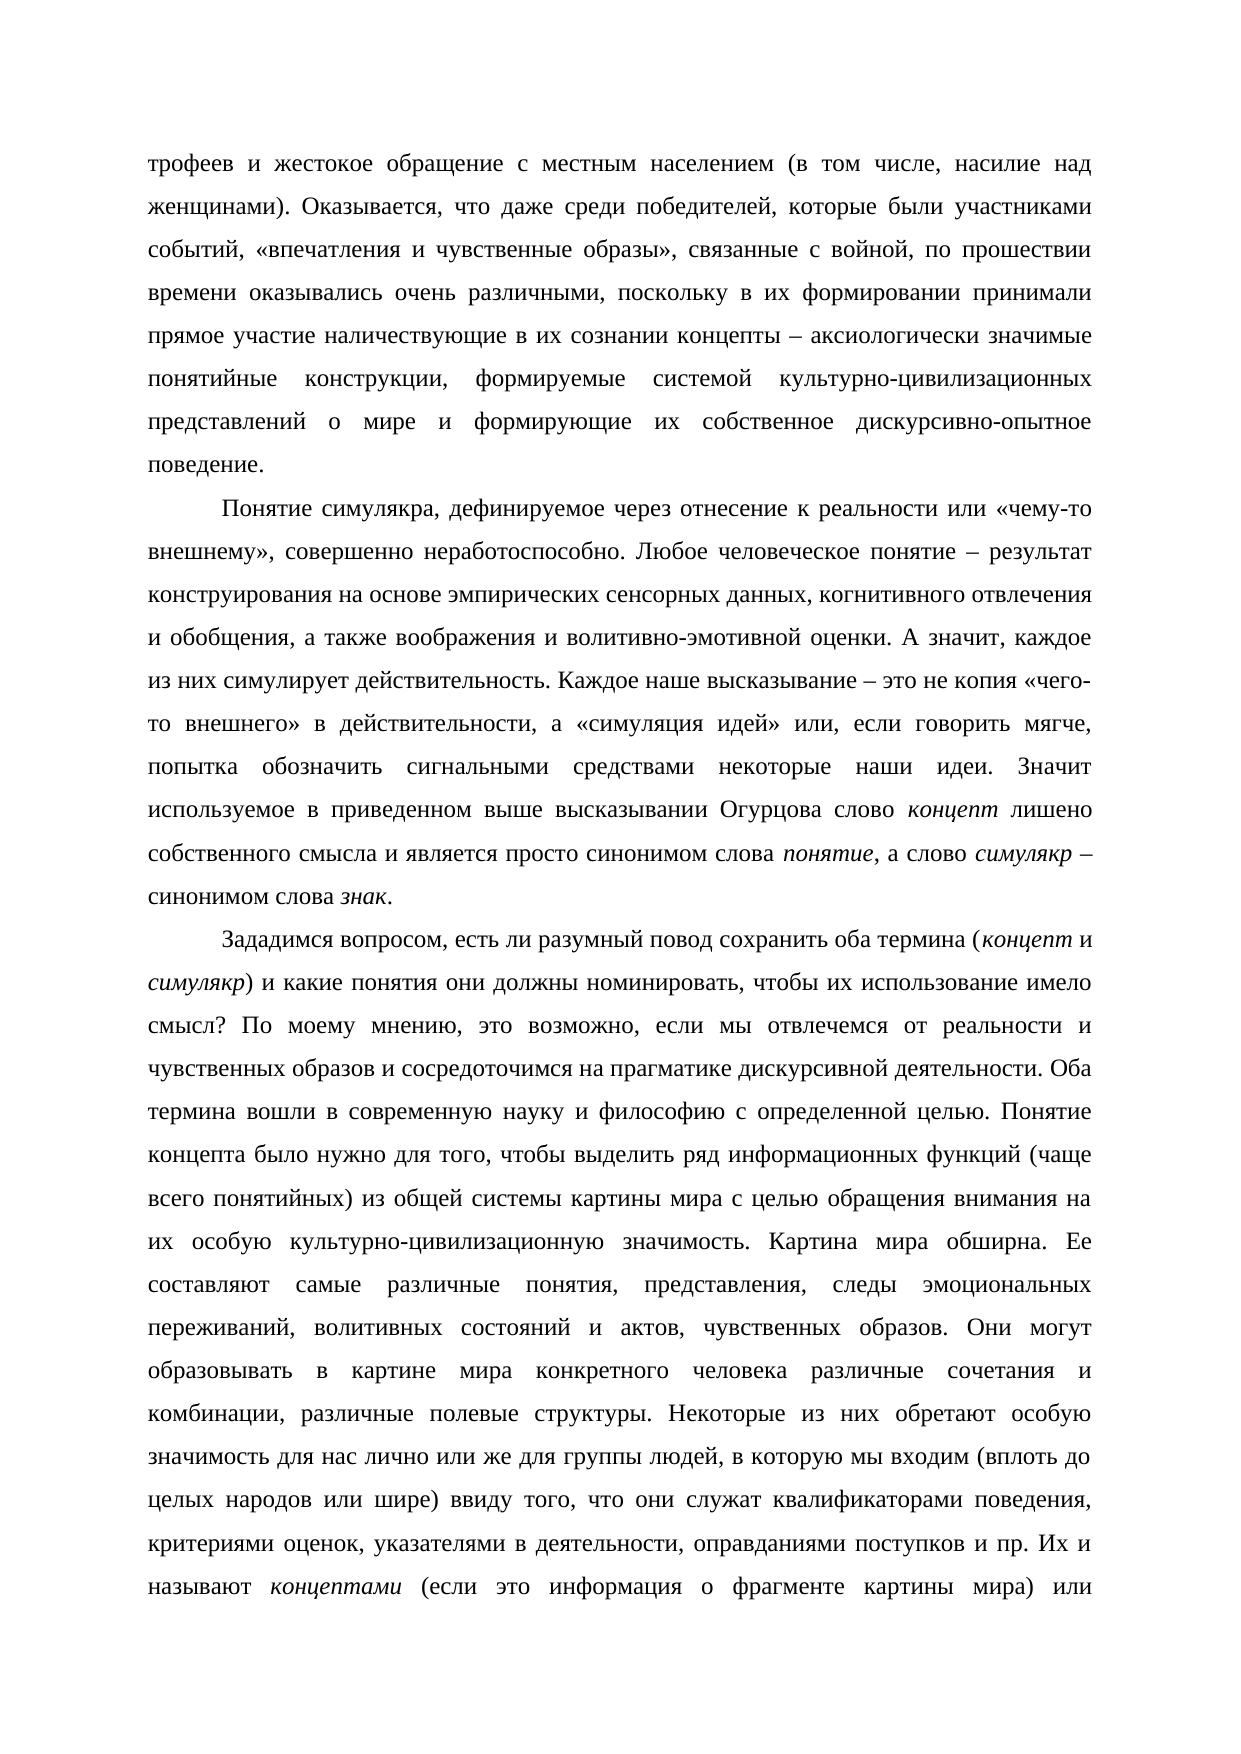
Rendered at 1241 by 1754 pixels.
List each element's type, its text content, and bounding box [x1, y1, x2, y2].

text Понятие симулякра, дефинируемое через отнесение к реальности или «чему-то внешнему», совершенно неработоспособно. Любое человеческое понятие – результат конструирования на основе эмпирических сенсорных данных, когнитивного отвлечения и обобщения, а также воображения и волитивно-эмотивной оценки. А значит, каждое из них симулирует действительность. Каждое наше высказывание – это не копия «чего-то внешнего» в действительности, а «симуляция идей» или, если говорить мягче, попытка обозначить сигнальными средствами некоторые наши идеи. Значит используемое в приведенном выше высказывании Огурцова слово концепт лишено собственного смысла и является просто синонимом слова понятие, а слово симулякр – синонимом слова знак. [148, 493, 1093, 909]
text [148, 924, 1093, 1599]
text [148, 148, 1093, 478]
